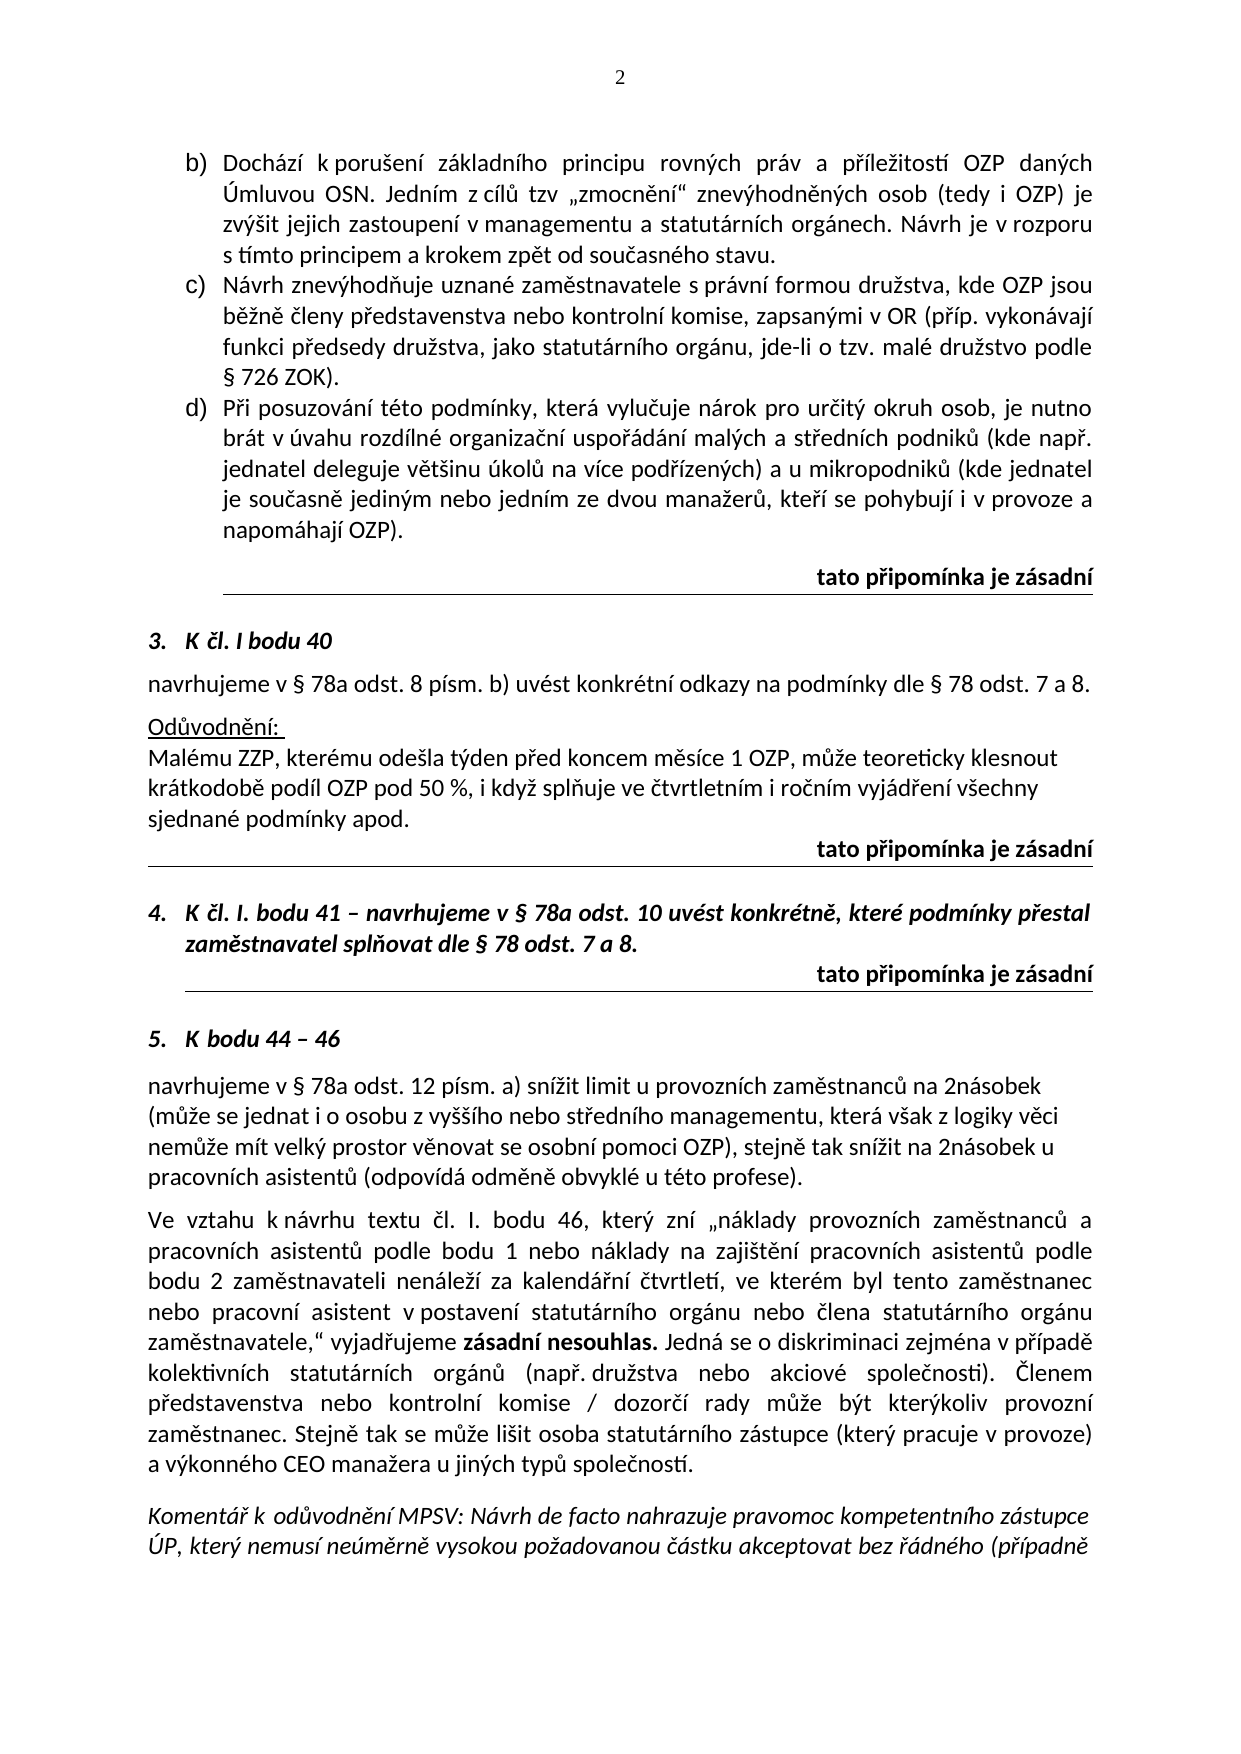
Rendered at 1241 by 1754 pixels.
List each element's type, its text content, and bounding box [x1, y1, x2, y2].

list tato připomínka je zásadní [223, 561, 1093, 594]
text navrhujeme v § 78a odst. 12 písm. a) snížit limit u provozních zaměstnanců na 2násobek (může se jednat i o osobu z vyššího nebo středního managementu, která však z logiky věci nemůže mít velký prostor věnovat se osobní pomoci OZP), stejně tak snížit na 2násobek u pracovních asistentů (odpovídá odměně obvyklé u této profese). [148, 1070, 1093, 1192]
list Při posuzování této podmínky, která vylučuje nárok pro určitý okruh osob, je nutno brát v úvahu rozdílné organizační uspořádání malých a středních podniků (kde např. jednatel deleguje většinu úkolů na více podřízených) a u mikropodniků (kde jednatel je současně jediným nebo jedním ze dvou manažerů, kteří se pohybují i v provoze a napomáhají OZP). [185, 392, 1093, 544]
text Odůvodnění: [148, 711, 1093, 742]
list K bodu 44 – 46 [148, 1023, 1093, 1053]
list Návrh znevýhodňuje uznané zaměstnavatele s právní formou družstva, kde OZP jsou běžně členy představenstva nebo kontrolní komise, zapsanými v OR (příp. vykonávají funkci předsedy družstva, jako statutárního orgánu, jde-li o tzv. malé družstvo podle § 726 ZOK). [185, 270, 1093, 392]
list Ve vztahu k návrhu textu čl. I. bodu 46, který zní „náklady provozních zaměstnanců a pracovních asistentů podle bodu 1 nebo náklady na zajištění pracovních asistentů podle bodu 2 zaměstnavateli nenáleží za kalendářní čtvrtletí, ve kterém byl tento zaměstnanec nebo pracovní asistent v postavení statutárního orgánu nebo člena statutárního orgánu zaměstnavatele,“ vyjadřujeme zásadní nesouhlas. Jedná se o diskriminaci zejména v případě kolektivních statutárních orgánů (např. družstva nebo akciové společnosti). Členem představenstva nebo kontrolní komise / dozorčí rady může být kterýkoliv provozní zaměstnanec. Stejně tak se může lišit osoba statutárního zástupce (který pracuje v provoze) a výkonného CEO manažera u jiných typů společností. [148, 1204, 1093, 1479]
text Malému ZZP, kterému odešla týden před koncem měsíce 1 OZP, může teoreticky klesnout krátkodobě podíl OZP pod 50 %, i když splňuje ve čtvrtletním i ročním vyjádření všechny sjednané podmínky apod. [148, 742, 1093, 833]
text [148, 1500, 1093, 1561]
list Dochází k porušení základního principu rovných práv a příležitostí OZP daných Úmluvou OSN. Jedním z cílů tzv „zmocnění“ znevýhodněných osob (tedy i OZP) je zvýšit jejich zastoupení v managementu a statutárních orgánech. Návrh je v rozporu s tímto principem a krokem zpět od současného stavu. [185, 148, 1093, 270]
list tato připomínka je zásadní [185, 958, 1093, 991]
list K čl. I bodu 40 [148, 625, 1093, 656]
text navrhujeme v § 78a odst. 8 písm. b) uvést konkrétní odkazy na podmínky dle § 78 odst. 7 a 8. [148, 668, 1093, 699]
text tato připomínka je zásadní [148, 833, 1093, 866]
list K čl. I. bodu 41 – navrhujeme v § 78a odst. 10 uvést konkrétně, které podmínky přestal zaměstnavatel splňovat dle § 78 odst. 7 a 8. [148, 897, 1093, 958]
